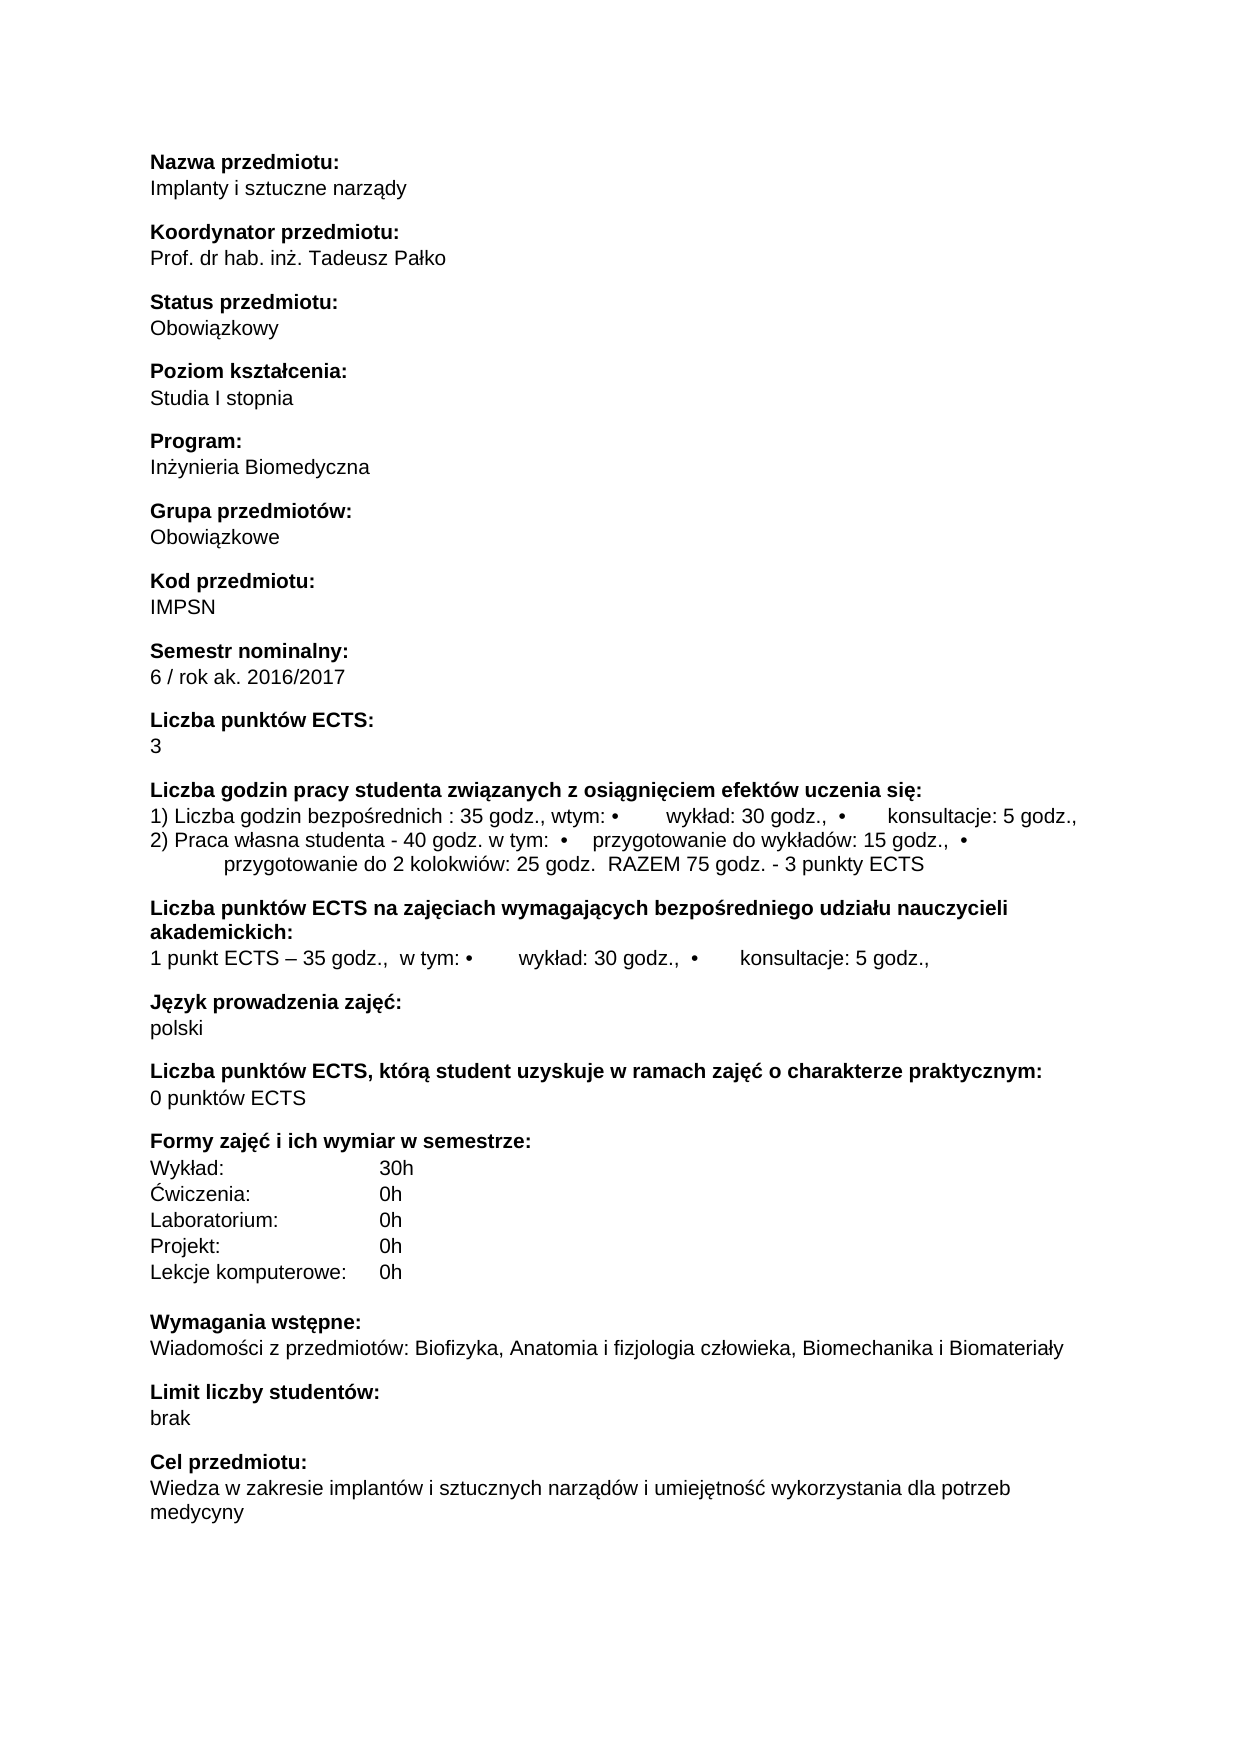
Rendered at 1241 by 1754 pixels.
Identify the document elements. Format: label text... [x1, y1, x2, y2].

text Wiedza w zakresie implantów i sztucznych narządów i umiejętność wykorzystania dla potrzeb medycyny [150, 1476, 1090, 1523]
text Liczba punktów ECTS: [150, 708, 1090, 732]
table_cell Ćwiczenia: [140, 1182, 367, 1206]
text Obowiązkowe [150, 525, 1090, 549]
text Wiadomości z przedmiotów: Biofizyka, Anatomia i fizjologia człowieka, Biomechanika i Biomateriały [150, 1336, 1090, 1360]
text Status przedmiotu: [150, 289, 1090, 313]
text Formy zajęć i ich wymiar w semestrze: [150, 1129, 1090, 1153]
text Nazwa przedmiotu: [150, 150, 1090, 174]
text Liczba punktów ECTS, którą student uzyskuje w ramach zajęć o charakterze praktycznym: [150, 1059, 1090, 1083]
table_cell Laboratorium: [140, 1208, 367, 1232]
text Obowiązkowy [150, 316, 1090, 339]
table_cell Lekcje komputerowe: [140, 1260, 367, 1284]
text Wymagania wstępne: [150, 1310, 1090, 1334]
text brak [150, 1406, 1090, 1430]
text Program: [150, 429, 1090, 453]
text 3 [150, 734, 1090, 758]
text Liczba godzin pracy studenta związanych z osiągnięciem efektów uczenia się: [150, 778, 1090, 802]
text Studia I stopnia [150, 385, 1090, 409]
text Semestr nominalny: [150, 638, 1090, 662]
text Inżynieria Biomedyczna [150, 455, 1090, 479]
text Prof. dr hab. inż. Tadeusz Pałko [150, 246, 1090, 270]
text 1 punkt ECTS – 35 godz., w tym: • wykład: 30 godz., • konsultacje: 5 godz., [150, 946, 1090, 970]
table_cell Projekt: [140, 1234, 367, 1258]
text Kod przedmiotu: [150, 569, 1090, 593]
table_header Wykład: [140, 1156, 367, 1180]
table_cell 0h [369, 1232, 597, 1258]
table_header 30h [369, 1156, 597, 1180]
text Język prowadzenia zajęć: [150, 989, 1090, 1013]
text IMPSN [150, 595, 1090, 619]
text Limit liczby studentów: [150, 1380, 1090, 1404]
text Liczba punktów ECTS na zajęciach wymagających bezpośredniego udziału nauczycieli akademickich: [150, 896, 1090, 944]
text Cel przedmiotu: [150, 1449, 1090, 1473]
table_cell 0h [369, 1180, 597, 1206]
text Poziom kształcenia: [150, 359, 1090, 383]
text Implanty i sztuczne narządy [150, 176, 1090, 200]
text polski [150, 1016, 1090, 1039]
text Koordynator przedmiotu: [150, 220, 1090, 244]
table_cell 0h [369, 1206, 597, 1232]
text 1) Liczba godzin bezpośrednich : 35 godz., wtym: • wykład: 30 godz., • konsultacje: 5 godz., 2) Praca własna studenta - 40 godz. w tym: • przygotowanie do wykładów: 15 godz., • przygotowanie do 2 kolokwiów: 25 godz. RAZEM 75 godz. - 3 punkty ECTS [150, 804, 1090, 876]
text 0 punktów ECTS [150, 1085, 1090, 1109]
table_cell 0h [369, 1258, 597, 1284]
text Grupa przedmiotów: [150, 499, 1090, 523]
text 6 / rok ak. 2016/2017 [150, 664, 1090, 688]
